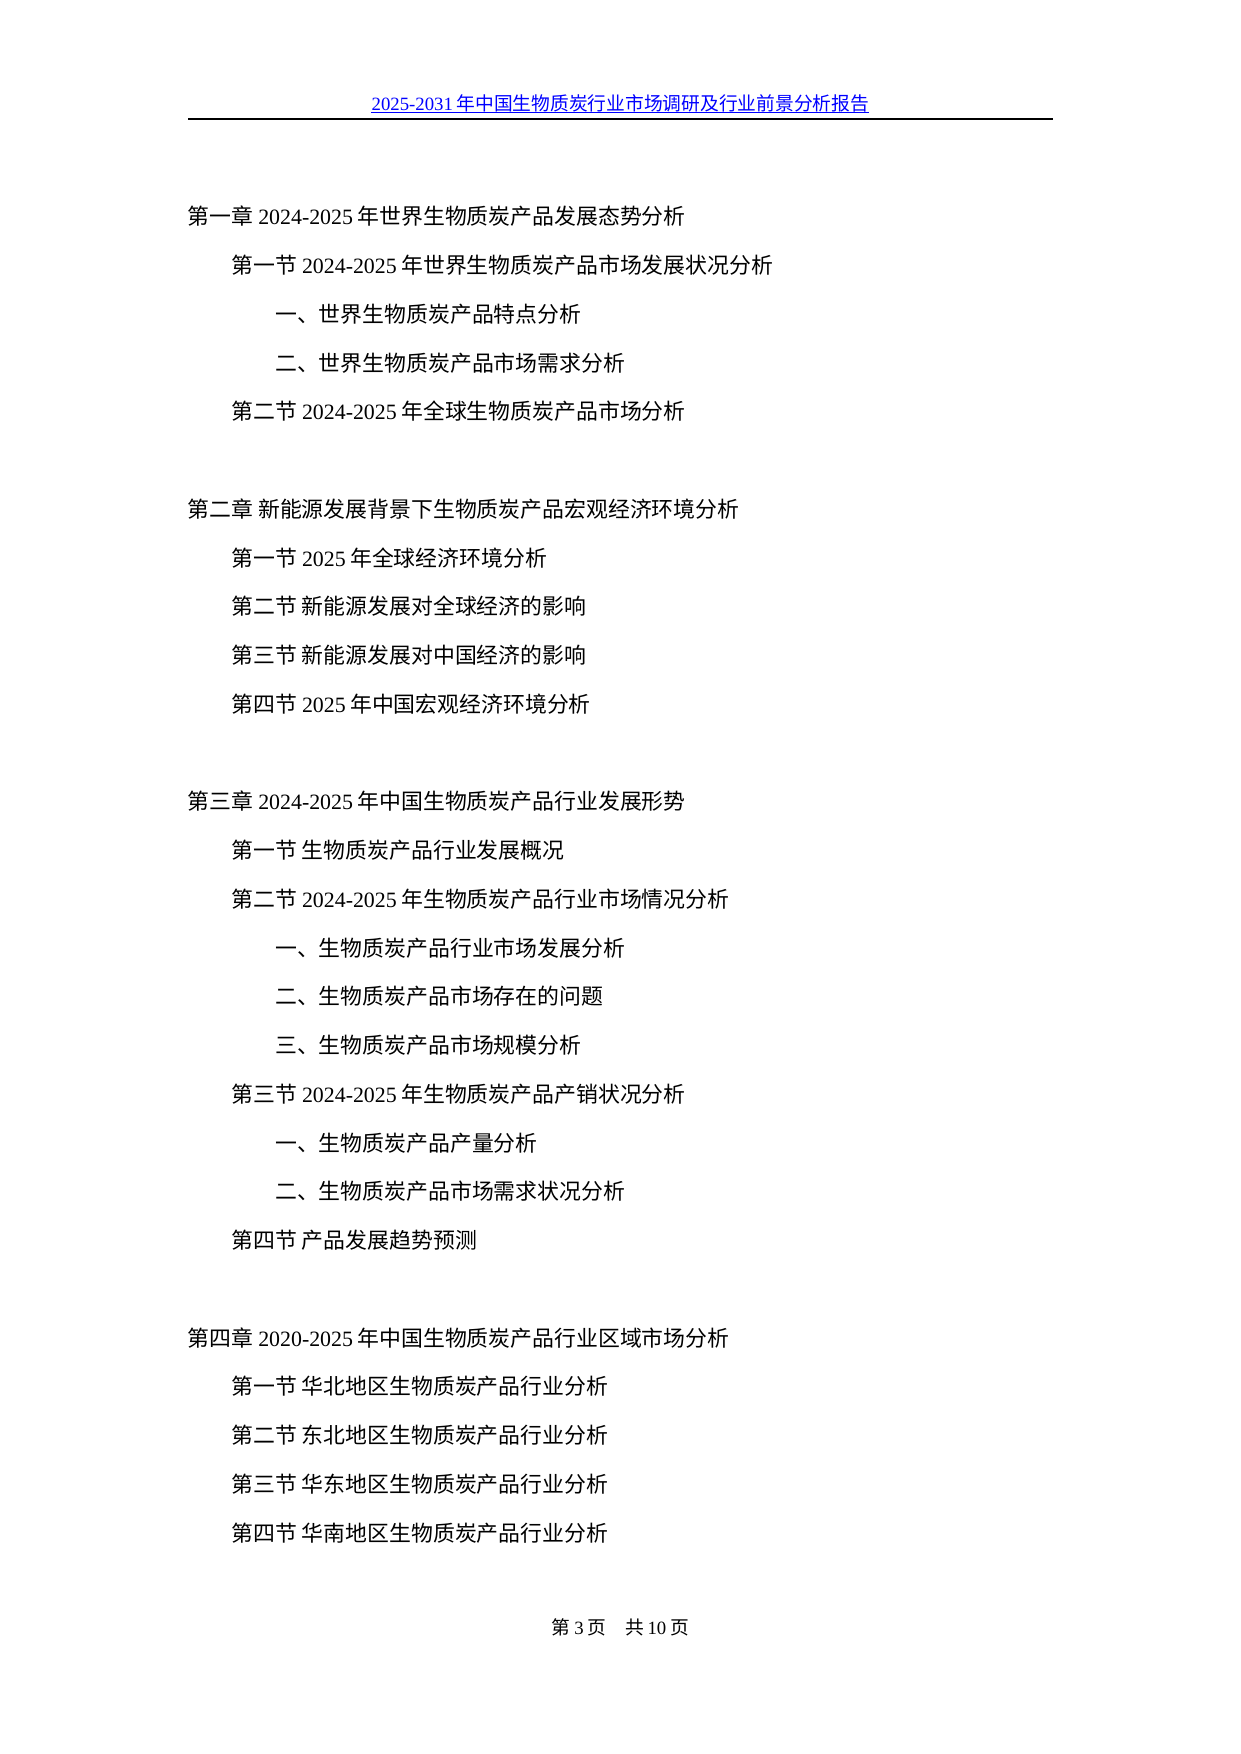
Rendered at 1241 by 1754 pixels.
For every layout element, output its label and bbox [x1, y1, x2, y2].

text [187, 150, 1053, 1548]
